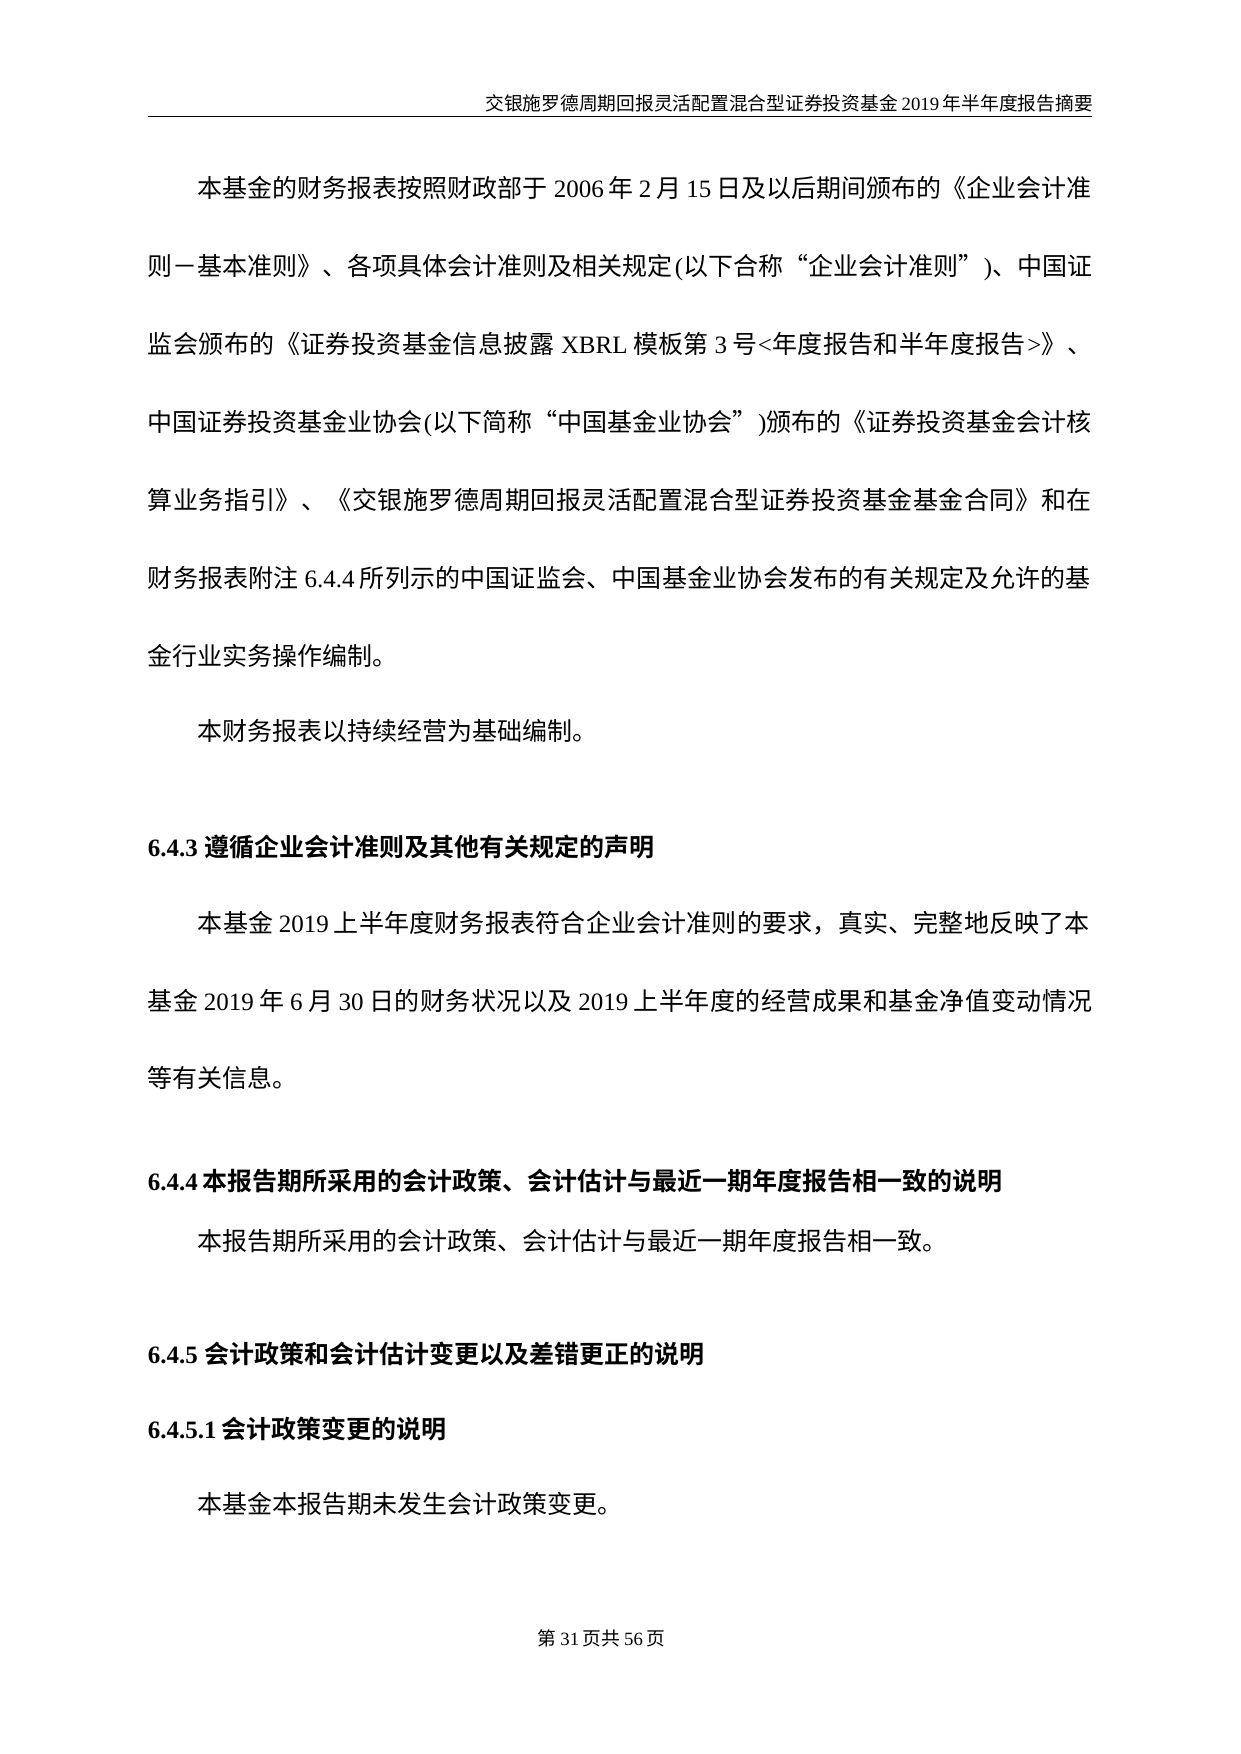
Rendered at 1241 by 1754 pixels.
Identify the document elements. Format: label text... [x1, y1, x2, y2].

text 本报告期所采用的会计政策、会计估计与最近一期年度报告相一致。 [148, 1207, 1092, 1272]
text 本财务报表以持续经营为基础编制。 [148, 697, 1092, 762]
text 本基金本报告期未发生会计政策变更。 [148, 1471, 1092, 1536]
text 6.4.5 会计政策和会计估计变更以及差错更正的说明 [148, 1320, 1092, 1385]
text 6.4.3 遵循企业会计准则及其他有关规定的声明 [148, 813, 1092, 878]
text 6.4.4本报告期所采用的会计政策、会计估计与最近一期年度报告相一致的说明 [148, 1161, 1092, 1197]
text 本基金的财务报表按照财政部于2006年2月15日及以后期间颁布的《企业会计准则－基本准则》、各项具体会计准则及相关规定(以下合称“企业会计准则”)、中国证监会颁布的《证券投资基金信息披露XBRL模板第3号<年度报告和半年度报告>》、中国证券投资基金业协会(以下简称“中国基金业协会”)颁布的《证券投资基金会计核算业务指引》、《交银施罗德周期回报灵活配置混合型证券投资基金基金合同》和在财务报表附注6.4.4所列示的中国证监会、中国基金业协会发布的有关规定及允许的基金行业实务操作编制。 [148, 154, 1092, 687]
text 6.4.5.1会计政策变更的说明 [148, 1395, 1092, 1460]
text 本基金2019上半年度财务报表符合企业会计准则的要求，真实、完整地反映了本基金2019年6月30日的财务状况以及2019上半年度的经营成果和基金净值变动情况等有关信息。 [148, 889, 1092, 1109]
